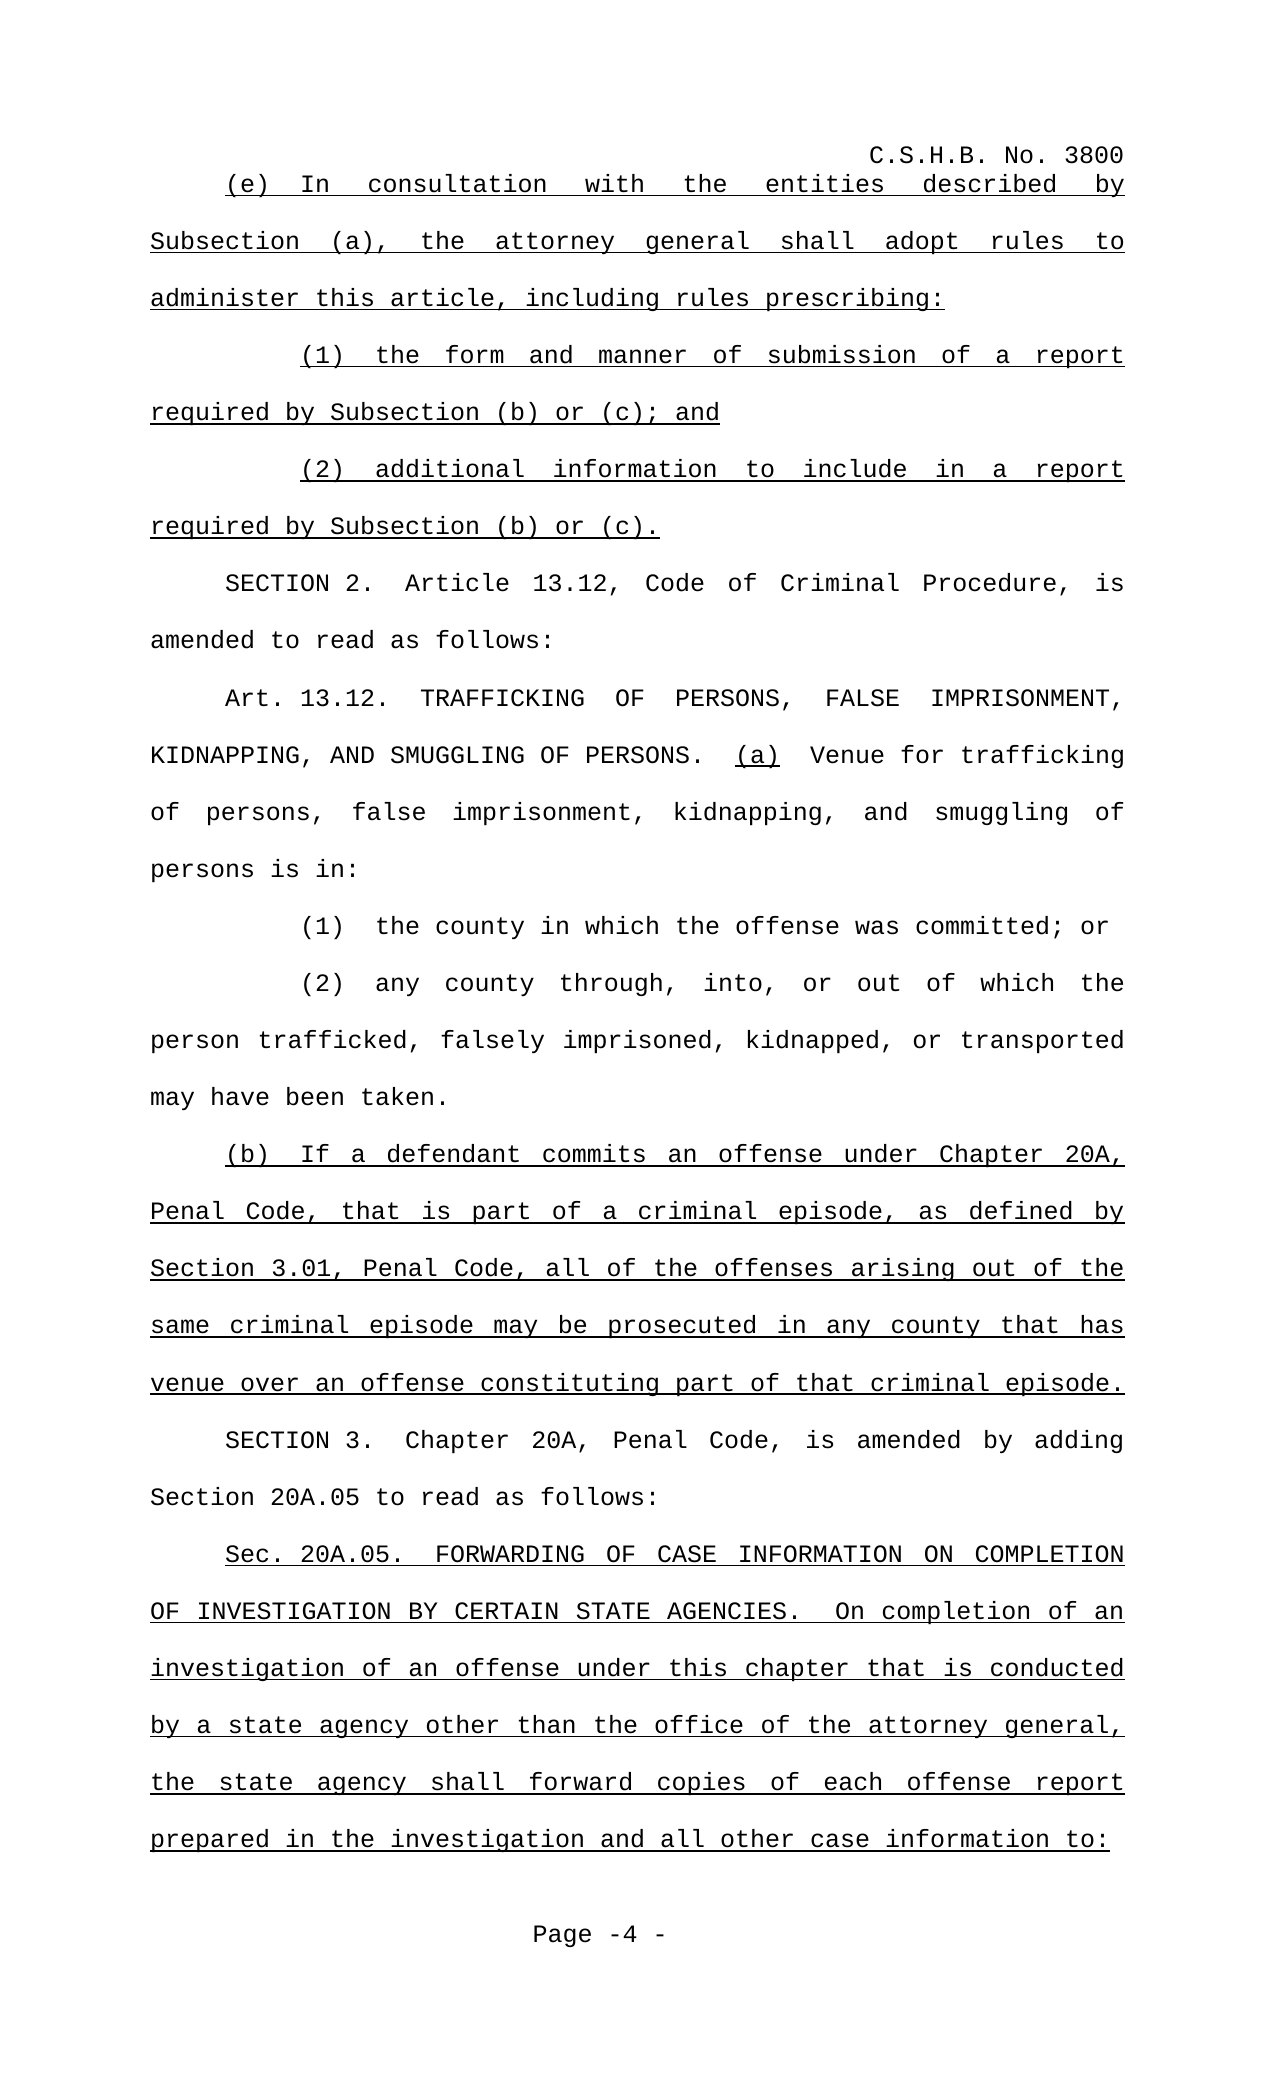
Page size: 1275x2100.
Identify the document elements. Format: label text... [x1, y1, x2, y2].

text (1) the county in which the offense was committed; or [150, 913, 1125, 942]
text Sec. 20A.05. FORWARDING OF CASE INFORMATION ON COMPLETION OF INVESTIGATION BY CERTAIN STATE AGENCIES. On completion of an investigation of an offense under this chapter that is conducted by a state agency other than the office of the attorney general, the state agency shall forward copies of each offense report prepared in the investigation and all other case information to: [150, 1541, 1125, 1622]
text Art. 13.12. TRAFFICKING OF PERSONS, FALSE IMPRISONMENT, KIDNAPPING, AND SMUGGLING OF PERSONS. (a) Venue for trafficking of persons, false imprisonment, kidnapping, and smuggling of persons is in: [150, 685, 1125, 885]
text (b) If a defendant commits an offense under Chapter 20A, Penal Code, that is part of a criminal episode, as defined by Section 3.01, Penal Code, all of the offenses arising out of the same criminal episode may be prosecuted in any county that has venue over an offense constituting part of that criminal episode. [150, 1142, 1125, 1222]
text Sec. 20A.05. FORWARDING OF CASE INFORMATION ON COMPLETION OF INVESTIGATION BY CERTAIN STATE AGENCIES. On completion of an investigation of an offense under this chapter that is conducted by a state agency other than the office of the attorney general, the state agency shall forward copies of each offense report prepared in the investigation and all other case information to: [150, 1623, 1125, 1679]
text Sec. 20A.05. FORWARDING OF CASE INFORMATION ON COMPLETION OF INVESTIGATION BY CERTAIN STATE AGENCIES. On completion of an investigation of an offense under this chapter that is conducted by a state agency other than the office of the attorney general, the state agency shall forward copies of each offense report prepared in the investigation and all other case information to: [150, 1737, 1125, 1793]
text Sec. 20A.05. FORWARDING OF CASE INFORMATION ON COMPLETION OF INVESTIGATION BY CERTAIN STATE AGENCIES. On completion of an investigation of an offense under this chapter that is conducted by a state agency other than the office of the attorney general, the state agency shall forward copies of each offense report prepared in the investigation and all other case information to: [150, 1795, 1125, 1855]
text (b) If a defendant commits an offense under Chapter 20A, Penal Code, that is part of a criminal episode, as defined by Section 3.01, Penal Code, all of the offenses arising out of the same criminal episode may be prosecuted in any county that has venue over an offense constituting part of that criminal episode. [150, 1338, 1125, 1393]
text (2) any county through, into, or out of which the person trafficked, falsely imprisoned, kidnapped, or transported may have been taken. [150, 970, 1125, 1113]
text SECTION 2. Article 13.12, Code of Criminal Procedure, is amended to read as follows: [150, 571, 1125, 656]
text SECTION 3. Chapter 20A, Penal Code, is amended by adding Section 20A.05 to read as follows: [150, 1427, 1125, 1513]
text (b) If a defendant commits an offense under Chapter 20A, Penal Code, that is part of a criminal episode, as defined by Section 3.01, Penal Code, all of the offenses arising out of the same criminal episode may be prosecuted in any county that has venue over an offense constituting part of that criminal episode. [150, 1281, 1125, 1336]
text (1) the form and manner of submission of a report required by Subsection (b) or (c); and [150, 342, 1125, 428]
text Sec. 20A.05. FORWARDING OF CASE INFORMATION ON COMPLETION OF INVESTIGATION BY CERTAIN STATE AGENCIES. On completion of an investigation of an offense under this chapter that is conducted by a state agency other than the office of the attorney general, the state agency shall forward copies of each offense report prepared in the investigation and all other case information to: [150, 1680, 1125, 1736]
text (e) In consultation with the entities described by Subsection (a), the attorney general shall adopt rules to administer this article, including rules prescribing: [150, 253, 1125, 314]
text (e) In consultation with the entities described by Subsection (a), the attorney general shall adopt rules to administer this article, including rules prescribing: [150, 171, 1125, 252]
text (b) If a defendant commits an offense under Chapter 20A, Penal Code, that is part of a criminal episode, as defined by Section 3.01, Penal Code, all of the offenses arising out of the same criminal episode may be prosecuted in any county that has venue over an offense constituting part of that criminal episode. [150, 1224, 1125, 1279]
text (2) additional information to include in a report required by Subsection (b) or (c). [150, 457, 1125, 542]
